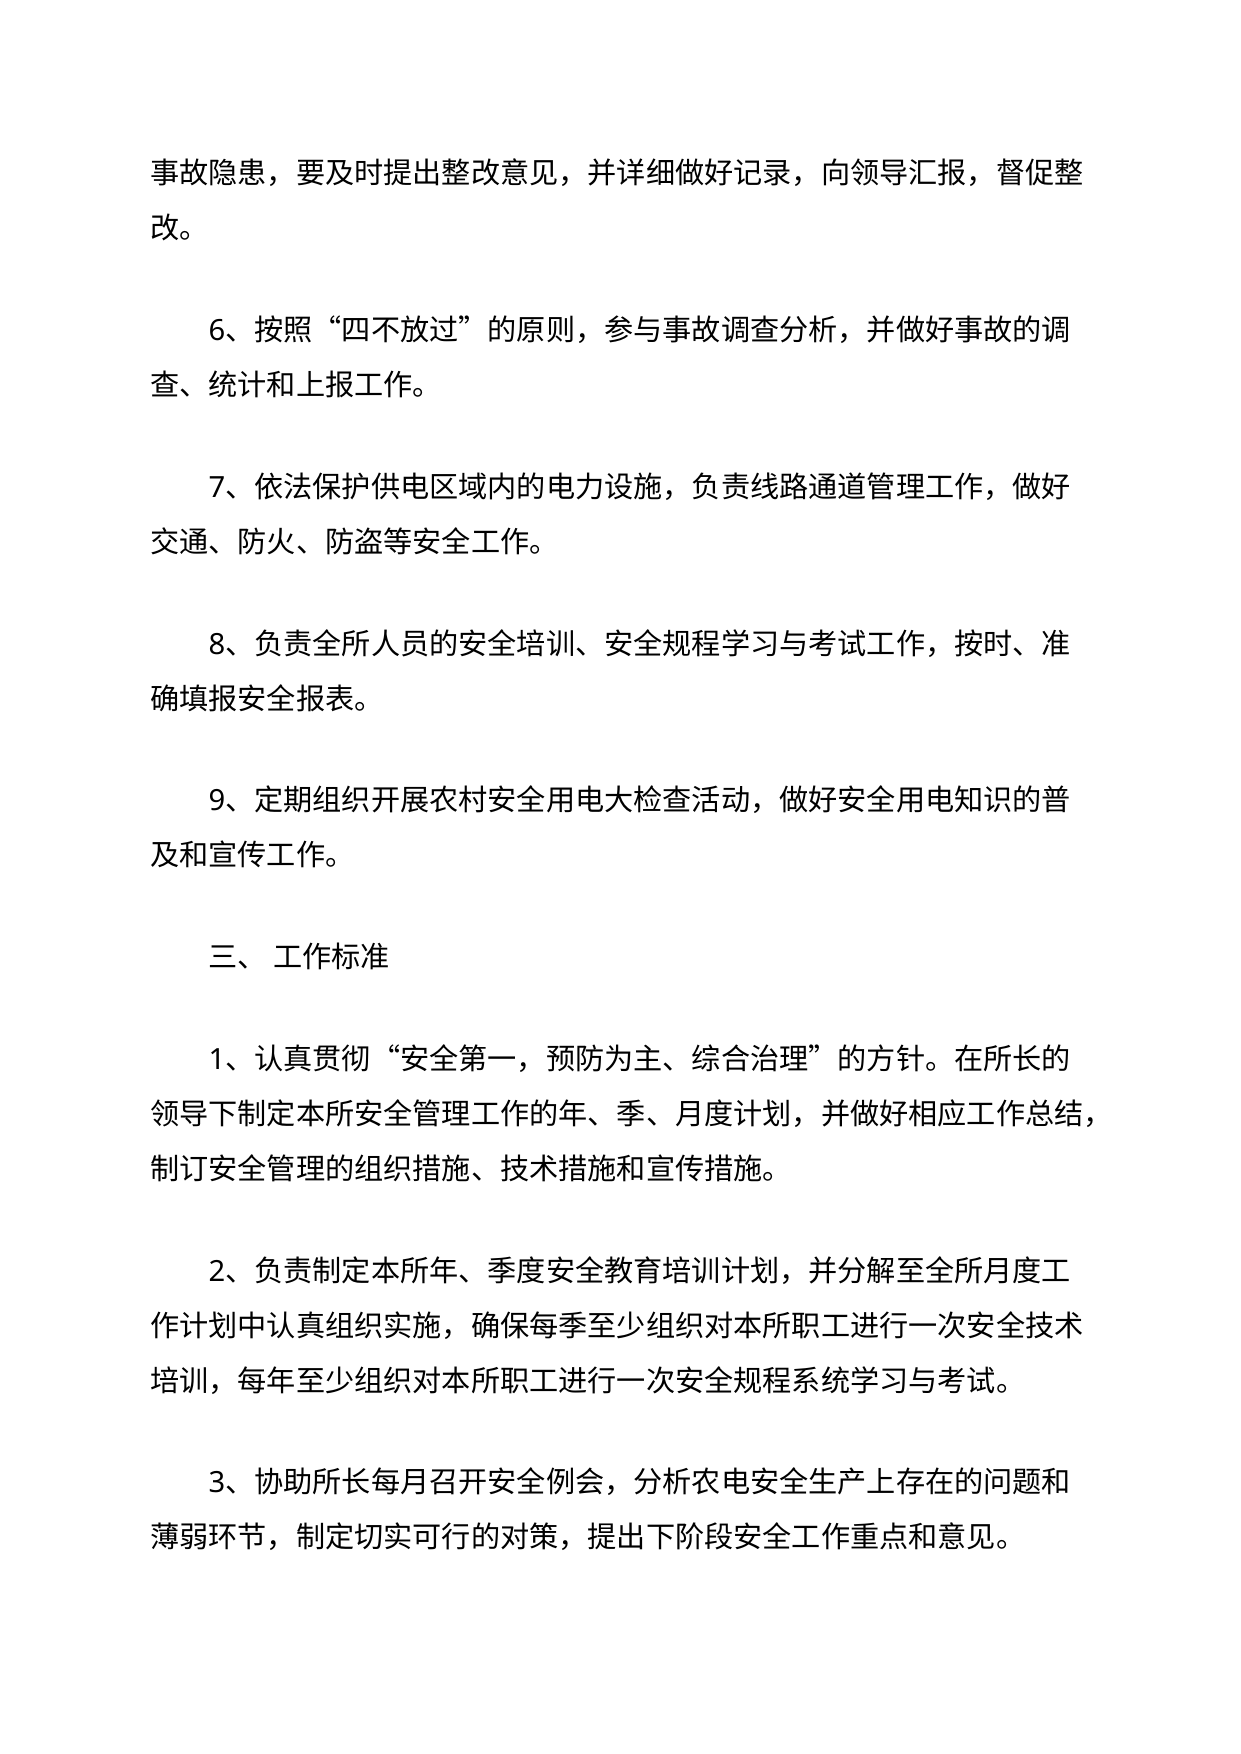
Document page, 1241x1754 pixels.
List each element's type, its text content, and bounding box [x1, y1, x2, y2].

text 三、 工作标准 [150, 934, 1090, 976]
text 8、负责全所人员的安全培训、安全规程学习与考试工作，按时、准确填报安全报表。 [150, 620, 1090, 717]
text 2、负责制定本所年、季度安全教育培训计划，并分解至全所月度工作计划中认真组织实施，确保每季至少组织对本所职工进行一次安全技术培训，每年至少组织对本所职工进行一次安全规程系统学习与考试。 [150, 1247, 1090, 1399]
text 9、定期组织开展农村安全用电大检查活动，做好安全用电知识的普及和宣传工作。 [150, 777, 1090, 874]
text 7、依法保护供电区域内的电力设施，负责线路通道管理工作，做好交通、防火、防盗等安全工作。 [150, 463, 1090, 561]
text 3、协助所长每月召开安全例会，分析农电安全生产上存在的问题和薄弱环节，制定切实可行的对策，提出下阶段安全工作重点和意见。 [150, 1459, 1090, 1556]
text 1、认真贯彻“安全第一，预防为主、综合治理”的方针。在所长的领导下制定本所安全管理工作的年、季、月度计划，并做好相应工作总结，制订安全管理的组织措施、技术措施和宣传措施。 [150, 1036, 1090, 1188]
text 6、按照“四不放过”的原则，参与事故调查分析，并做好事故的调查、统计和上报工作。 [150, 307, 1090, 404]
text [150, 150, 1090, 247]
